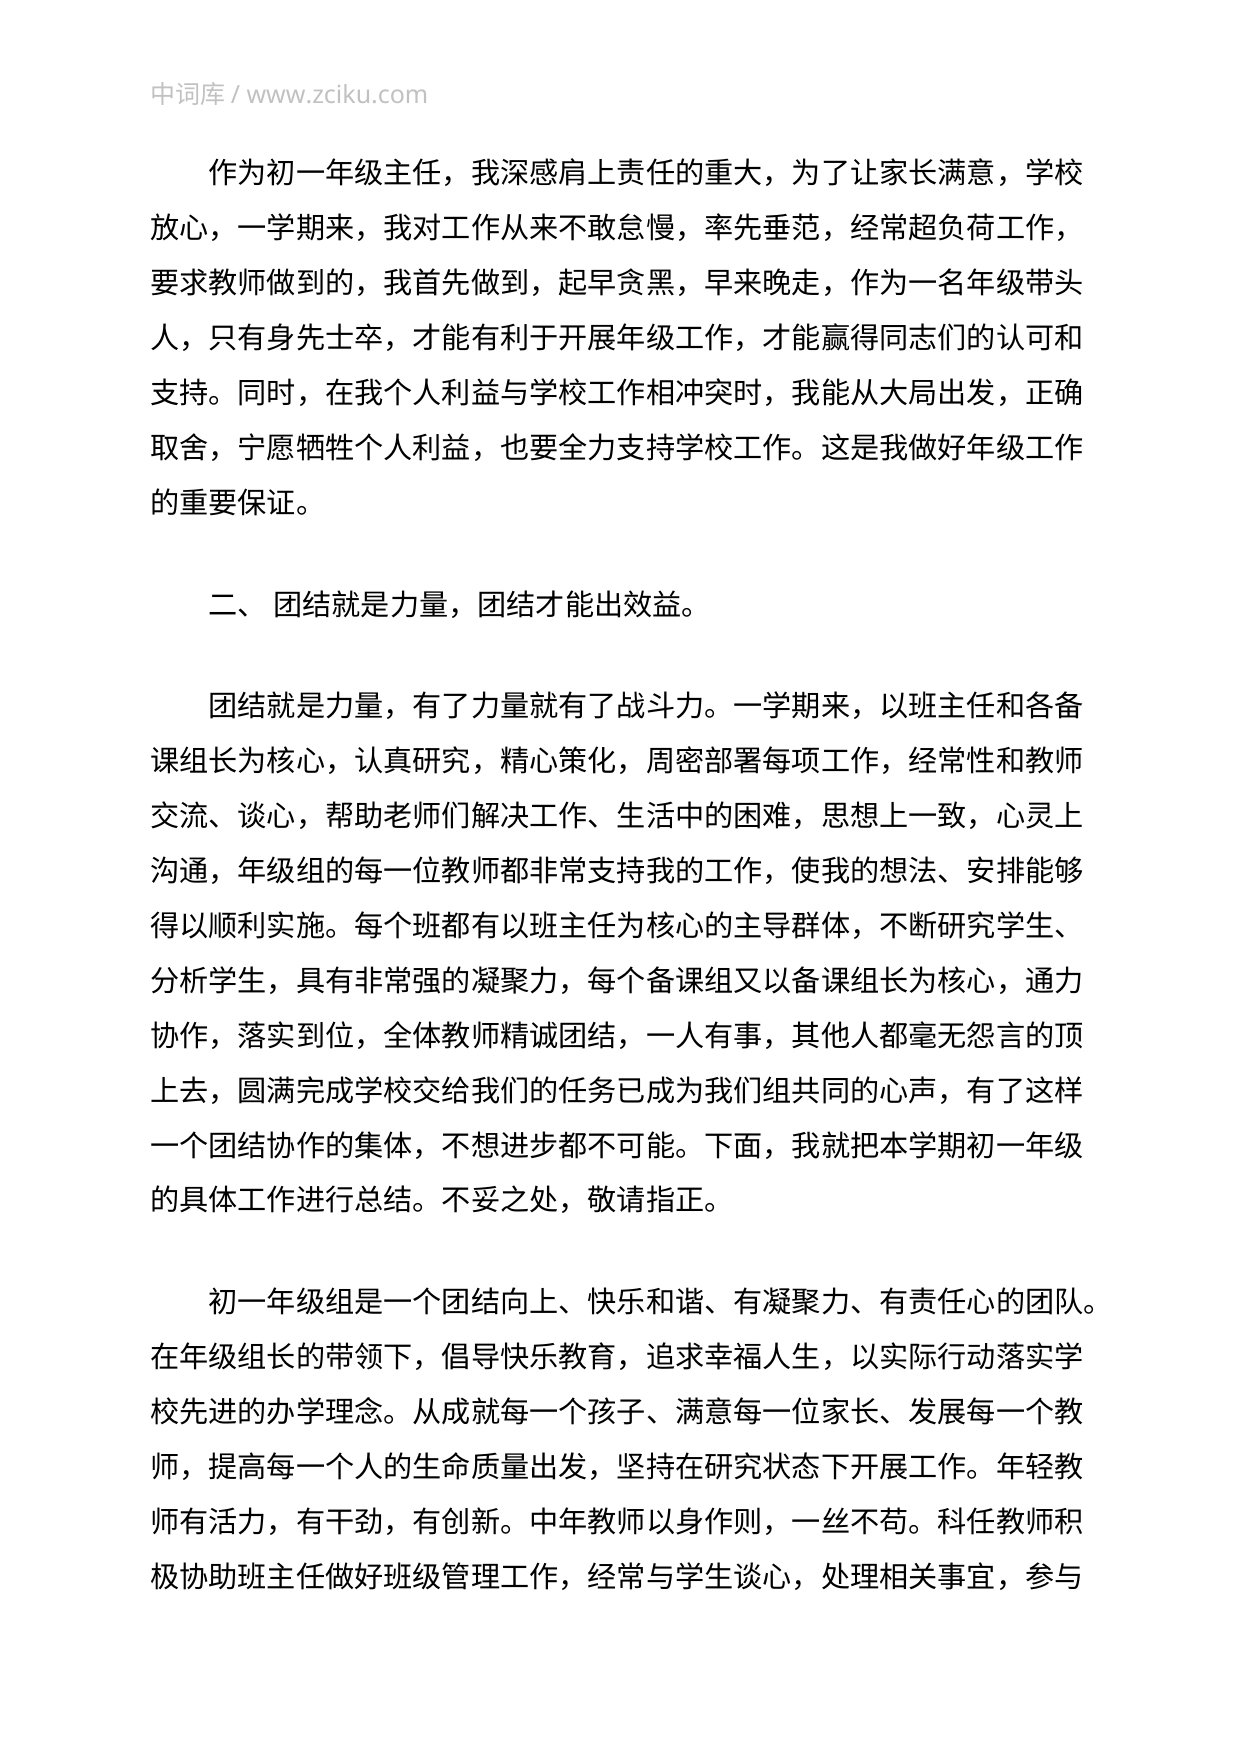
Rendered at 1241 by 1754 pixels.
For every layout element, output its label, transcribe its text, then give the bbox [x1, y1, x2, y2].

text 作为初一年级主任，我深感肩上责任的重大，为了让家长满意，学校放心，一学期来，我对工作从来不敢怠慢，率先垂范，经常超负荷工作，要求教师做到的，我首先做到，起早贪黑，早来晚走，作为一名年级带头人，只有身先士卒，才能有利于开展年级工作，才能赢得同志们的认可和支持。同时，在我个人利益与学校工作相冲突时，我能从大局出发，正确取舍，宁愿牺牲个人利益，也要全力支持学校工作。这是我做好年级工作的重要保证。 [150, 150, 1090, 522]
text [150, 1279, 1090, 1596]
text 二、 团结就是力量，团结才能出效益。 [150, 581, 1090, 623]
text 团结就是力量，有了力量就有了战斗力。一学期来，以班主任和各备课组长为核心，认真研究，精心策化，周密部署每项工作，经常性和教师交流、谈心，帮助老师们解决工作、生活中的困难，思想上一致，心灵上沟通，年级组的每一位教师都非常支持我的工作，使我的想法、安排能够得以顺利实施。每个班都有以班主任为核心的主导群体，不断研究学生、分析学生，具有非常强的凝聚力，每个备课组又以备课组长为核心，通力协作，落实到位，全体教师精诚团结，一人有事，其他人都毫无怨言的顶上去，圆满完成学校交给我们的任务已成为我们组共同的心声，有了这样一个团结协作的集体，不想进步都不可能。下面，我就把本学期初一年级的具体工作进行总结。不妥之处，敬请指正。 [150, 683, 1090, 1219]
